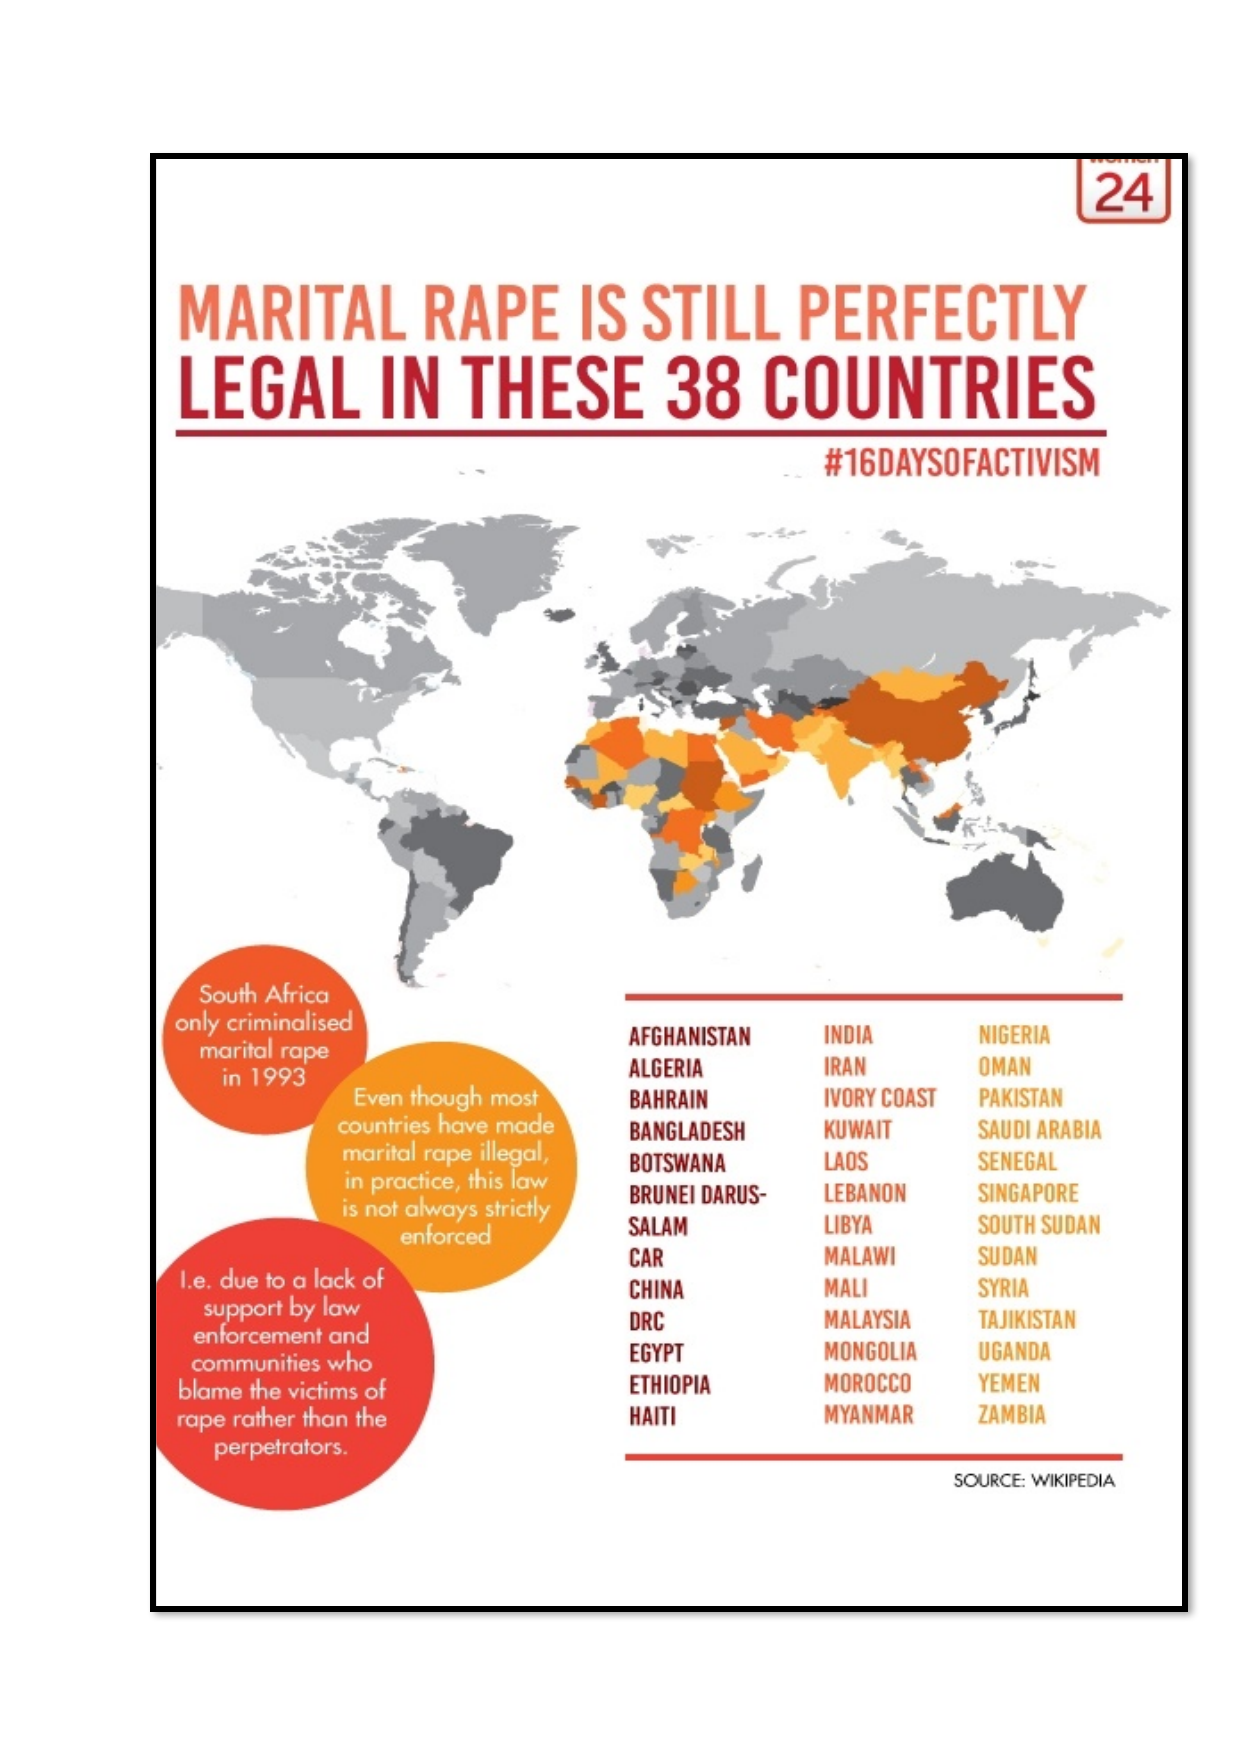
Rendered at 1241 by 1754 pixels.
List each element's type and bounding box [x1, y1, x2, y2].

picture [156, 159, 1182, 1606]
